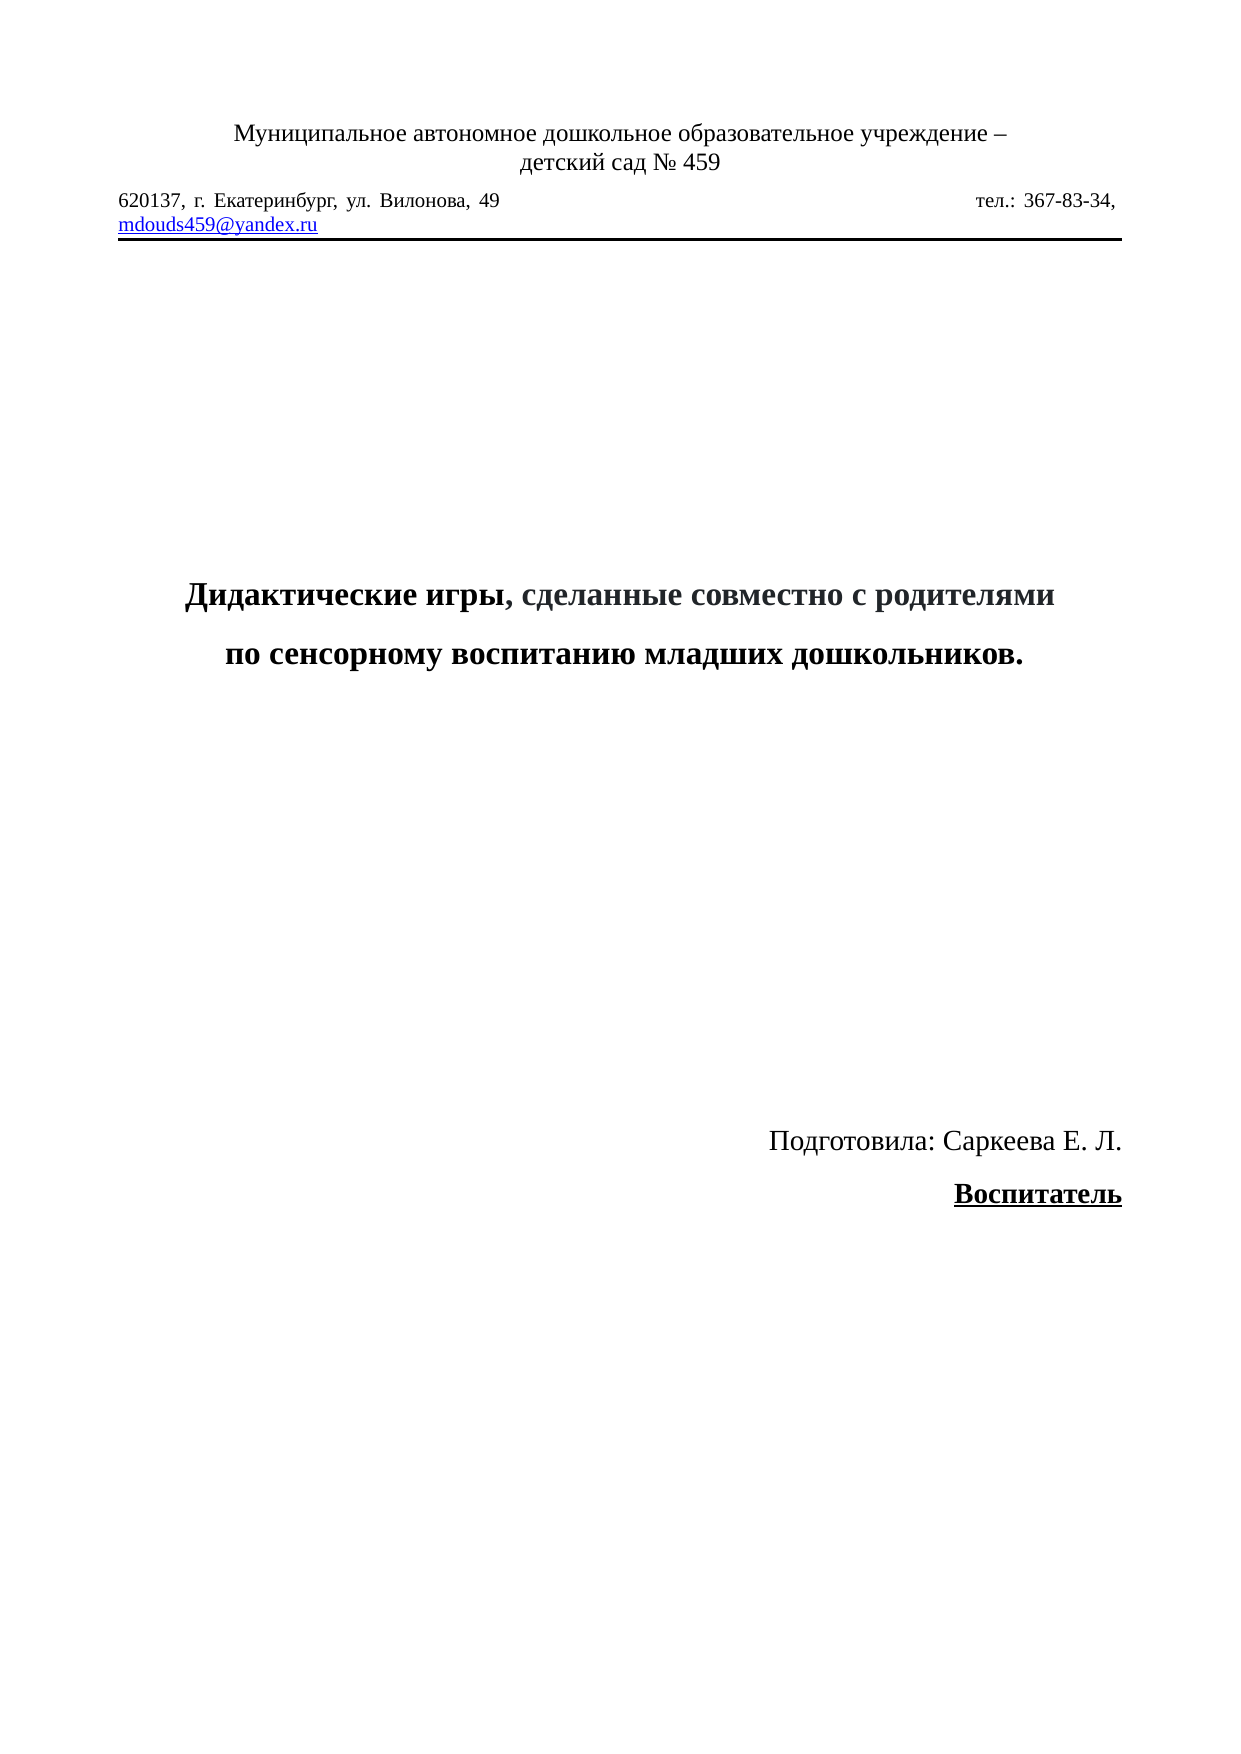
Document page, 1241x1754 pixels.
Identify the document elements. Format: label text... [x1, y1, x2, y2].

text Дидактические игры, сделанные совместно с родителями [118, 574, 1122, 613]
text Муниципальное автономное дошкольное образовательное учреждение – [118, 118, 1122, 147]
text 620137, г. Екатеринбург, ул. Вилонова, 49 тел.: 367-83-34, mdouds459@yandex.ru [118, 188, 1122, 238]
text по сенсорному воспитанию младших дошкольников. [118, 633, 1122, 671]
text Подготовила: Саркеева Е. Л. [118, 1123, 1122, 1157]
text детский сад № 459 [118, 147, 1122, 176]
text Воспитатель [118, 1176, 1122, 1210]
